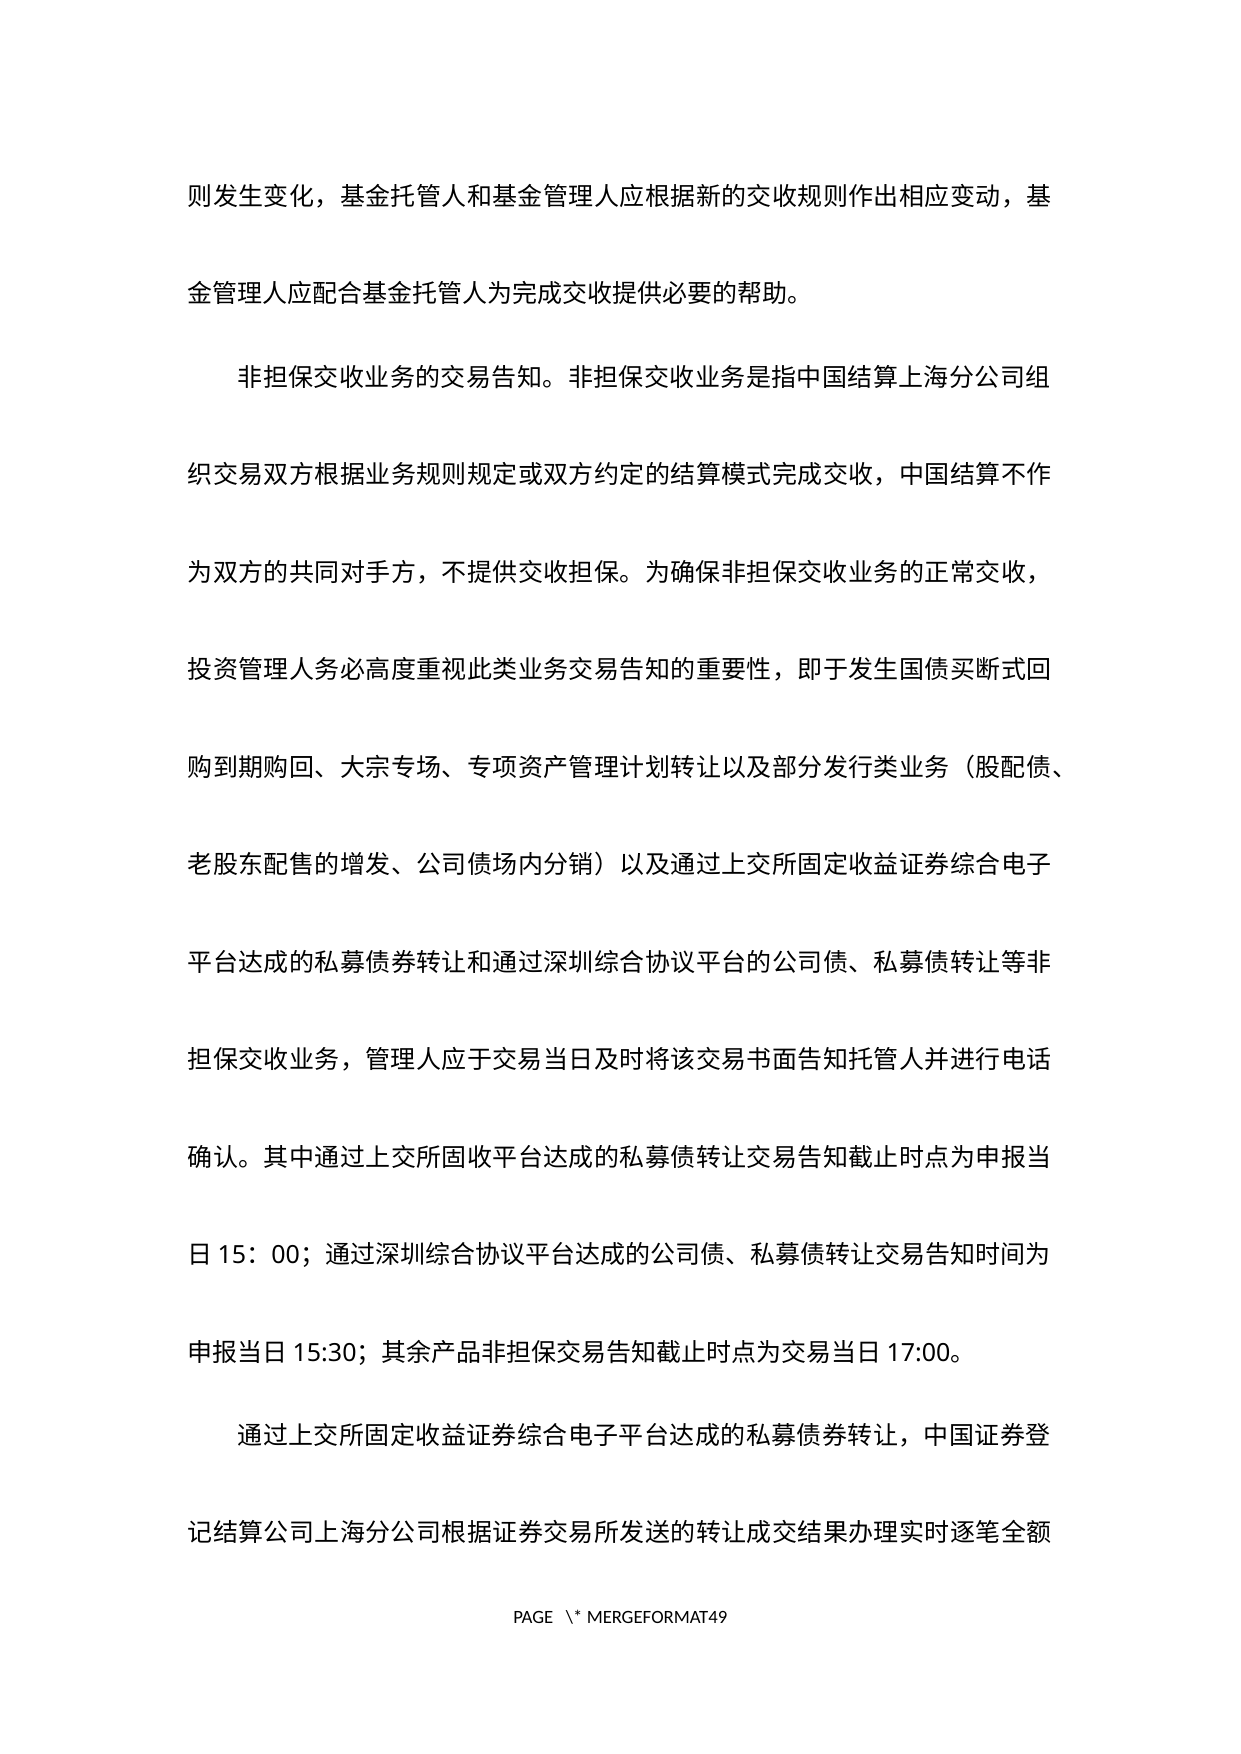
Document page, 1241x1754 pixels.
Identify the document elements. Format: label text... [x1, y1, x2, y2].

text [187, 1401, 1053, 1563]
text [187, 162, 1053, 324]
text 非担保交收业务的交易告知。非担保交收业务是指中国结算上海分公司组织交易双方根据业务规则规定或双方约定的结算模式完成交收，中国结算不作为双方的共同对手方，不提供交收担保。为确保非担保交收业务的正常交收，投资管理人务必高度重视此类业务交易告知的重要性，即于发生国债买断式回购到期购回、大宗专场、专项资产管理计划转让以及部分发行类业务（股配债、老股东配售的增发、公司债场内分销）以及通过上交所固定收益证券综合电子平台达成的私募债券转让和通过深圳综合协议平台的公司债、私募债转让等非担保交收业务，管理人应于交易当日及时将该交易书面告知托管人并进行电话确认。其中通过上交所固收平台达成的私募债转让交易告知截止时点为申报当日15：00；通过深圳综合协议平台达成的公司债、私募债转让交易告知时间为申报当日15:30；其余产品非担保交易告知截止时点为交易当日17:00。 [187, 343, 1053, 1383]
